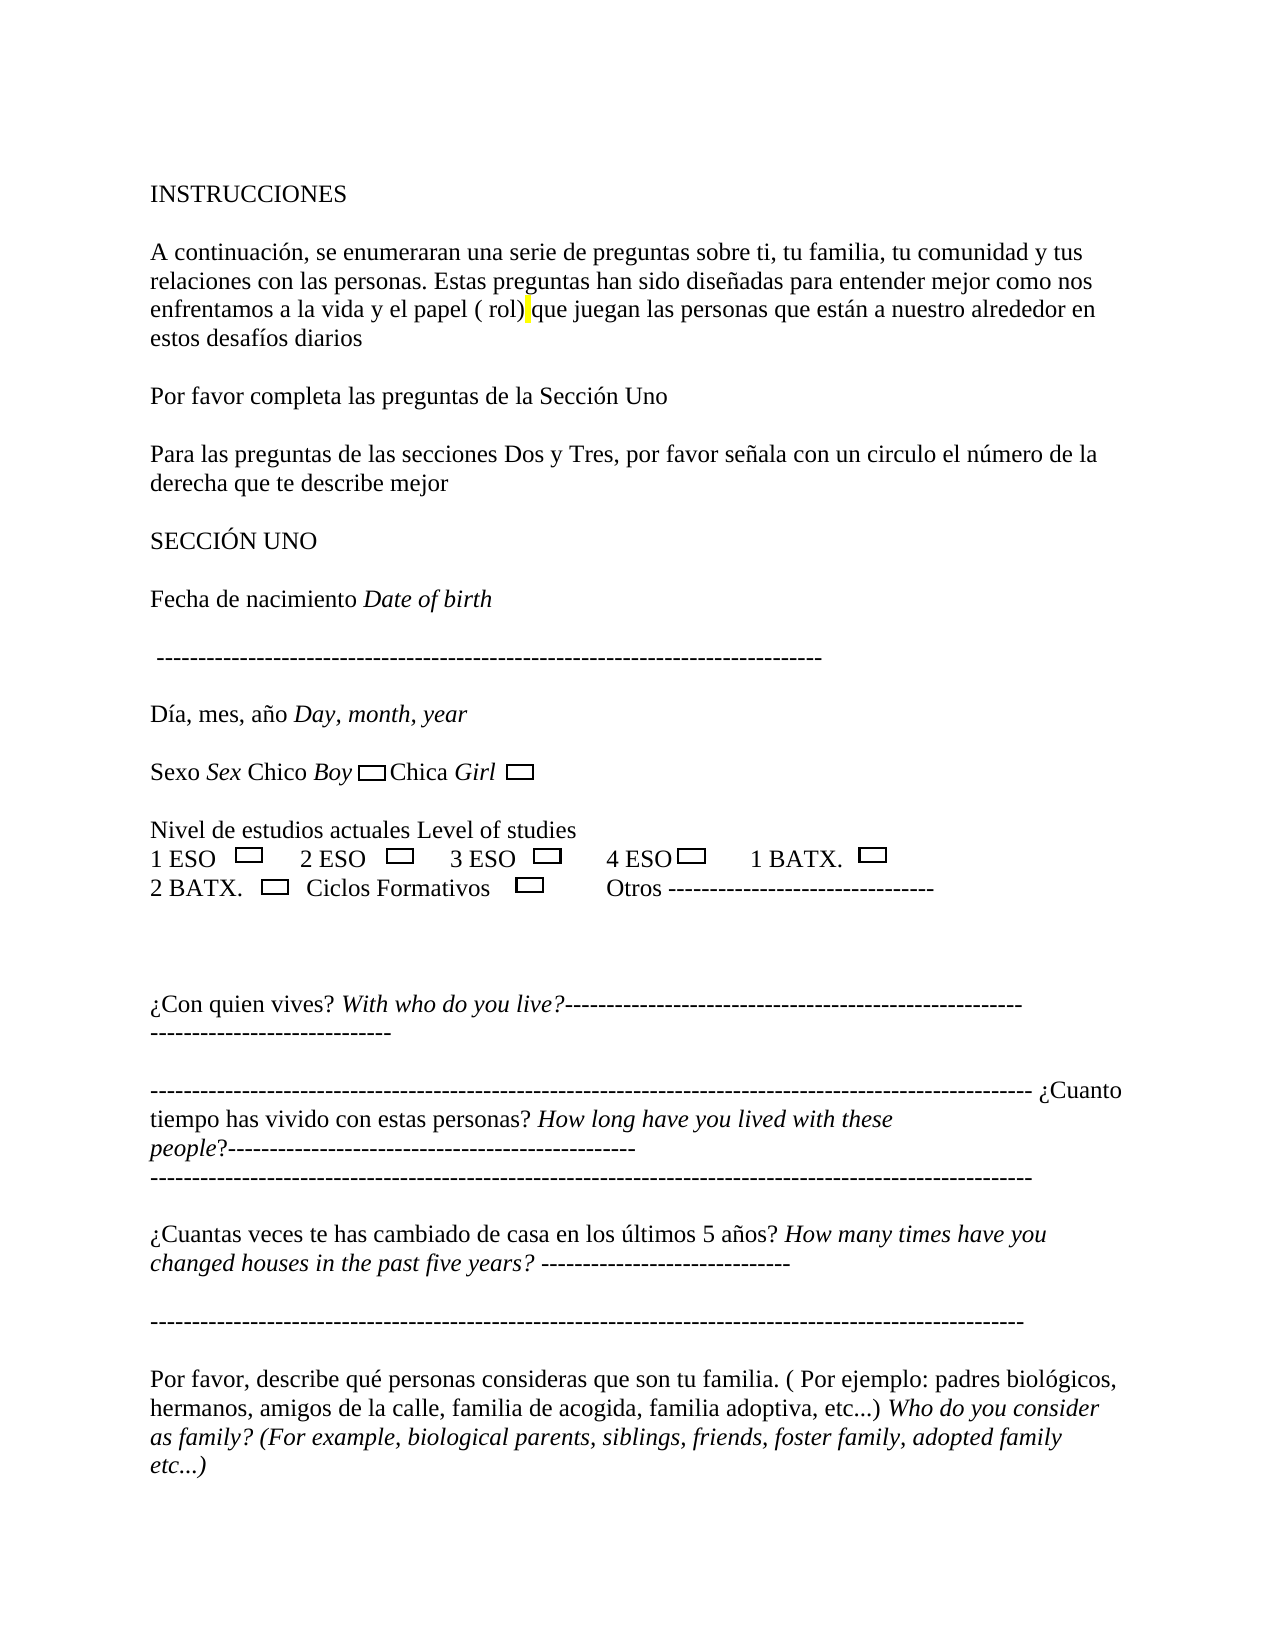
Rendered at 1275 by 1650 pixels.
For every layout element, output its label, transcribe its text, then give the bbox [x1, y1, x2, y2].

text Por favor completa las preguntas de la Sección Uno [150, 381, 1125, 410]
text --------------------------------------------------------------------------------------------------------- [150, 1306, 1125, 1335]
text ¿Con quien vives? With who do you live?------------------------------------------------------- ----------------------------- [150, 989, 1125, 1046]
text Por favor, describe qué personas consideras que son tu familia. ( Por ejemplo: padres biológicos, hermanos, amigos de la calle, familia de acogida, familia adoptiva, etc...) Who do you consider as family? (For example, biological parents, siblings, friends, foster family, adopted family etc...) [150, 1364, 1125, 1479]
text Día, mes, año Day, month, year [150, 699, 1125, 728]
text Fecha de nacimiento Date of birth [150, 584, 1125, 612]
text -------------------------------------------------------------------------------- [150, 642, 1125, 670]
text ---------------------------------------------------------------------------------------------------------- ¿Cuanto tiempo has vivido con estas personas? How long have you lived with these people?------------------------------------------------- ---------------------------------------------------------------------------------------------------------- [150, 1075, 1125, 1190]
text A continuación, se enumeraran una serie de preguntas sobre ti, tu familia, tu comunidad y tus relaciones con las personas. Estas preguntas han sido diseñadas para entender mejor como nos enfrentamos a la vida y el papel ( rol) que juegan las personas que están a nuestro alrededor en estos desafíos diarios [150, 237, 1125, 352]
text Sexo Sex Chico Boy Chica Girl [150, 757, 1125, 786]
text SECCIÓN UNO [150, 526, 1125, 554]
text Nivel de estudios actuales Level of studies 1 ESO 2 ESO 3 ESO 4 ESO 1 BATX. 2 BATX. Ciclos Formativos Otros -------------------------------- [150, 815, 1125, 902]
text INSTRUCCIONES [150, 179, 1125, 208]
text Para las preguntas de las secciones Dos y Tres, por favor señala con un circulo el número de la derecha que te describe mejor [150, 439, 1125, 497]
text ¿Cuantas veces te has cambiado de casa en los últimos 5 años? How many times have you changed houses in the past five years? ------------------------------ [150, 1219, 1125, 1277]
